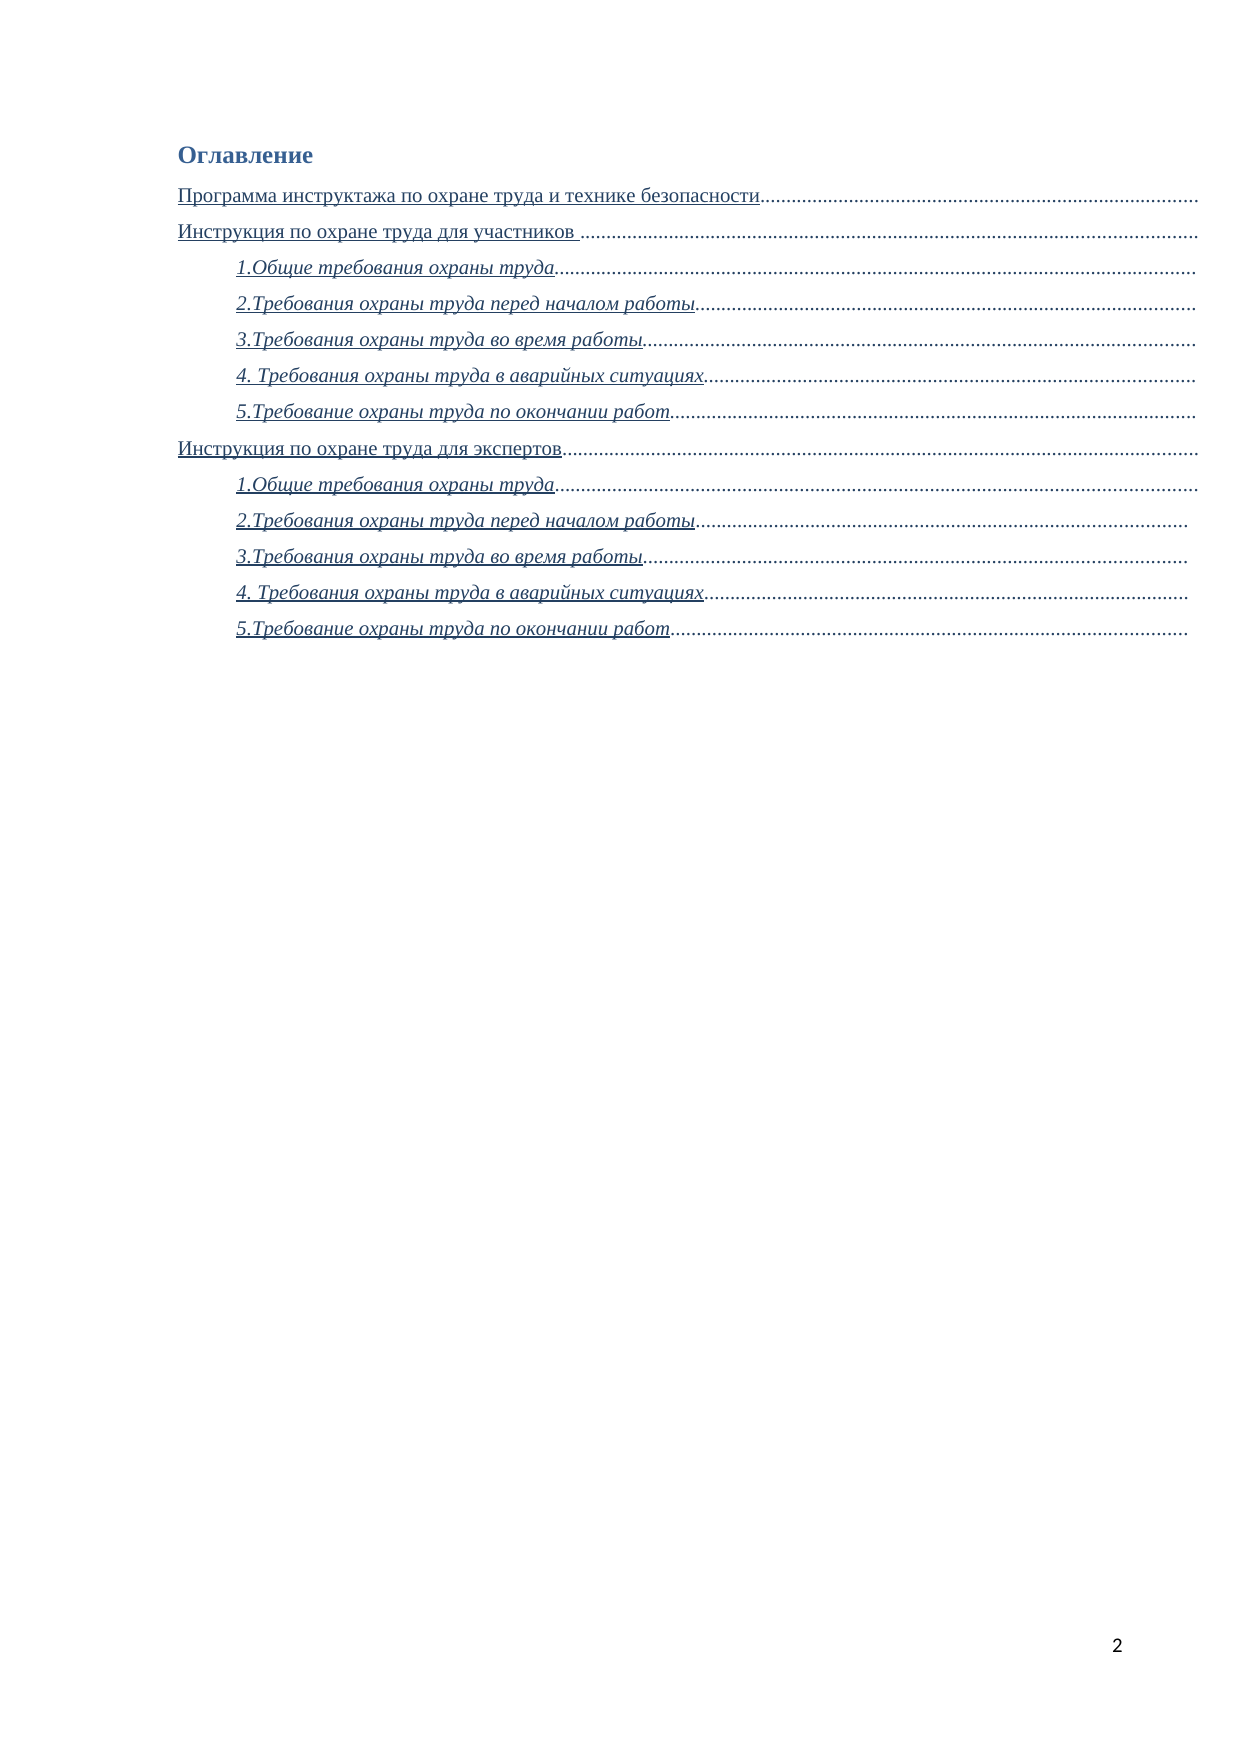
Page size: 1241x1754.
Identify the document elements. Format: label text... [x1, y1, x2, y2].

text 4. Требования охраны труда в аварийных ситуациях 12 [236, 580, 1122, 604]
text 4. Требования охраны труда в аварийных ситуациях 7 [236, 363, 1122, 387]
text 1.Общие требования охраны труда 3 [236, 255, 1122, 279]
text Оглавление [177, 140, 1122, 169]
text Инструкция по охране труда для участников 3 [177, 219, 1122, 243]
text 5.Требование охраны труда по окончании работ 8 [236, 399, 1122, 423]
text Инструкция по охране труда для экспертов 9 [177, 436, 1122, 459]
text 3.Требования охраны труда во время работы 6 [236, 327, 1122, 351]
text 2.Требования охраны труда перед началом работы 5 [236, 291, 1122, 315]
text 5.Требование охраны труда по окончании работ 13 [236, 616, 1122, 640]
text 3.Требования охраны труда во время работы 11 [236, 544, 1122, 568]
text 2.Требования охраны труда перед началом работы 10 [236, 508, 1122, 532]
text 1.Общие требования охраны труда 9 [236, 472, 1122, 496]
text Программа инструктажа по охране труда и технике безопасности 2 [177, 183, 1122, 207]
